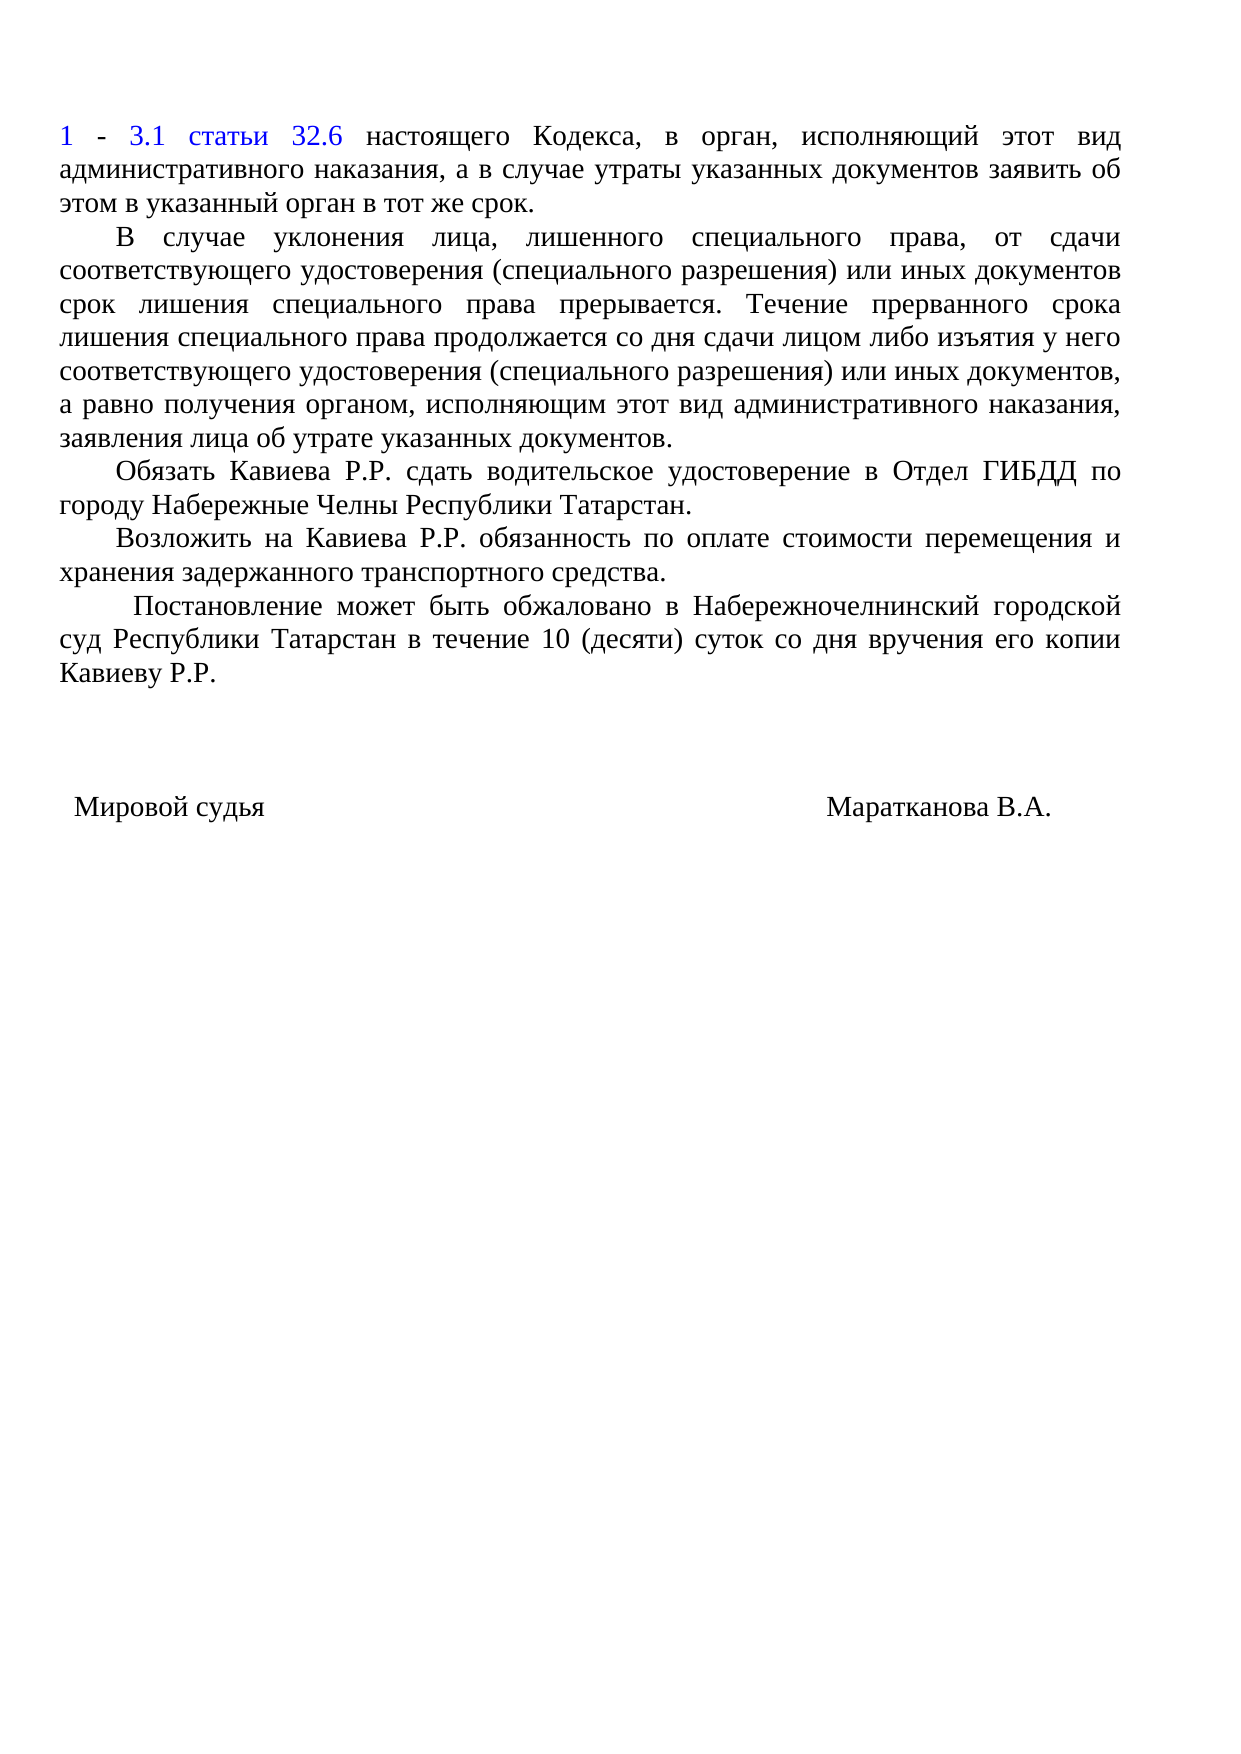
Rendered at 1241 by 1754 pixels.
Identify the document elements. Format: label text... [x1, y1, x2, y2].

text В случае уклонения лица, лишенного специального права, от сдачи соответствующего удостоверения (специального разрешения) или иных документов срок лишения специального права прерывается. Течение прерванного срока лишения специального права продолжается со дня сдачи лицом либо изъятия у него соответствующего удостоверения (специального разрешения) или иных документов, а равно получения органом, исполняющим этот вид административного наказания, заявления лица об утрате указанных документов. [59, 219, 1122, 453]
text Возложить на Кавиева Р.Р. обязанность по оплате стоимости перемещения и хранения задержанного транспортного средства. [59, 521, 1122, 588]
text Постановление может быть обжаловано в Набережночелнинский городской суд Республики Татарстан в течение 10 (десяти) суток со дня вручения его копии Кавиеву Р.Р. [59, 588, 1122, 688]
text Обязать Кавиева Р.Р. сдать водительское удостоверение в Отдел ГИБДД по городу Набережные Челны Республики Татарстан. [59, 453, 1122, 521]
text Мировой судья Маратканова В.А. [59, 789, 1122, 822]
